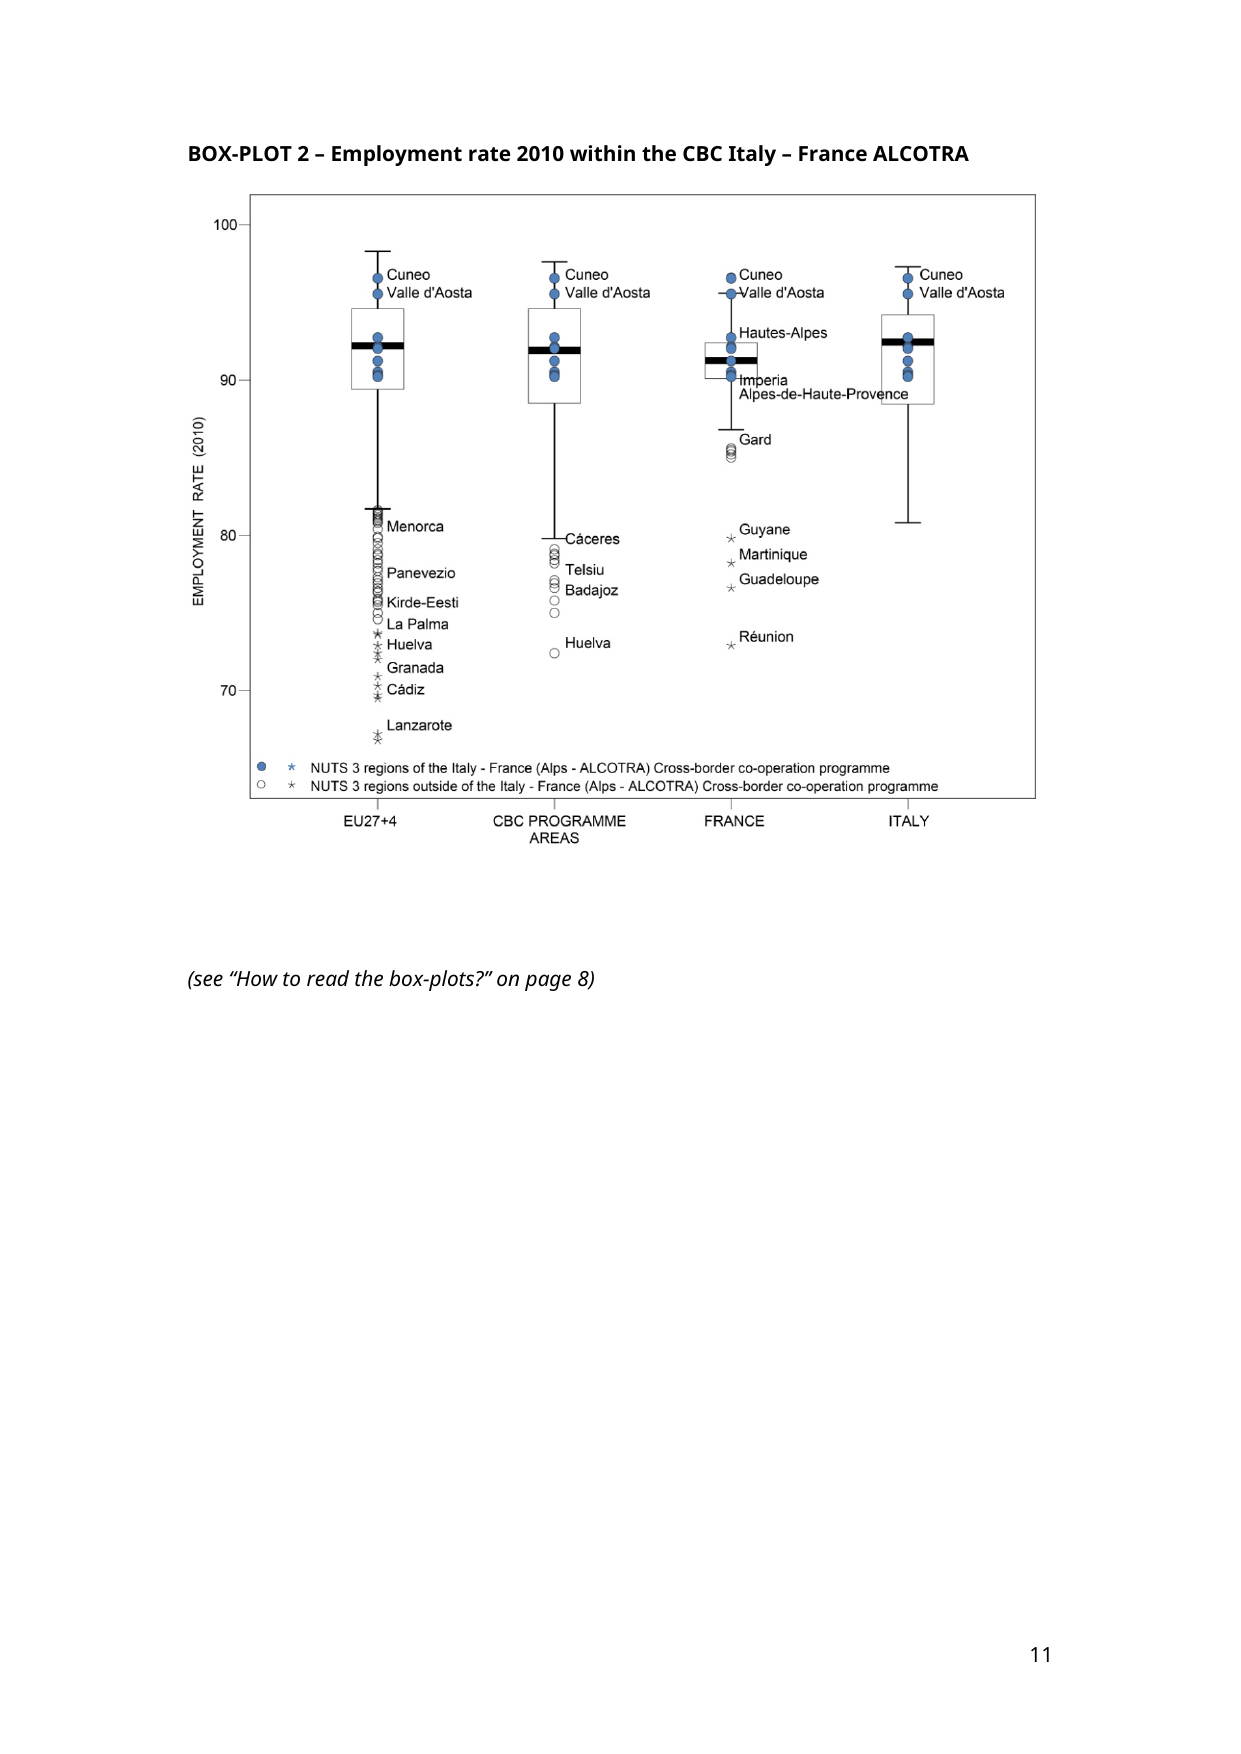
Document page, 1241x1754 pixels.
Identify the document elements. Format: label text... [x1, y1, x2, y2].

text BOX-PLOT 2 – Employment rate 2010 within the CBC Italy – France ALCOTRA [187, 142, 1053, 167]
text (see “How to read the box-plots?” on page 8) [187, 967, 1053, 992]
picture [188, 177, 1050, 866]
